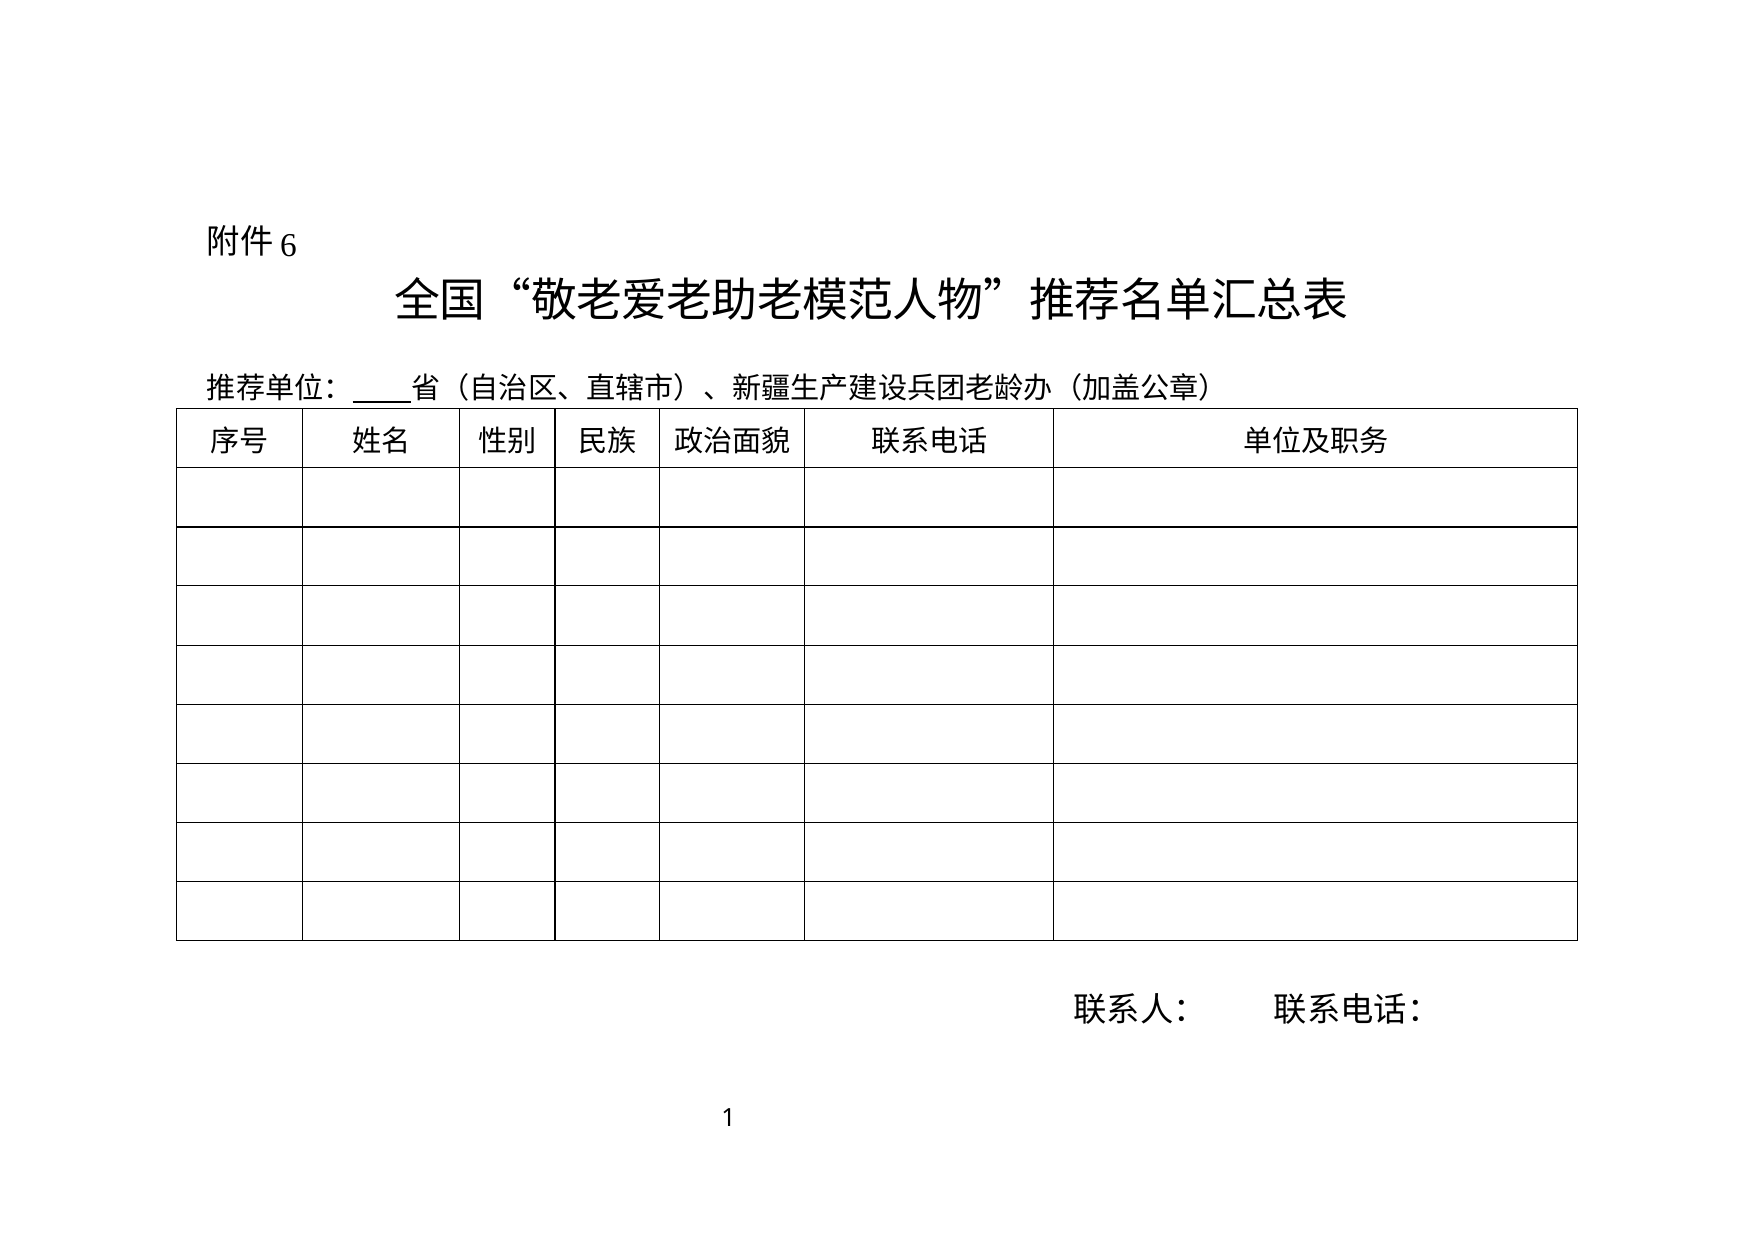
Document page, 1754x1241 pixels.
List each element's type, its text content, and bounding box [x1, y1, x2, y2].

table_cell [460, 586, 554, 644]
table_cell [177, 705, 302, 763]
table_cell [303, 705, 459, 763]
table_cell [177, 823, 302, 881]
table_cell [177, 528, 302, 585]
table_header 民族 [556, 409, 659, 467]
table_cell [805, 646, 1053, 703]
table_cell [303, 823, 459, 881]
table_cell [660, 705, 804, 763]
table_cell [303, 764, 459, 822]
text 全国“敬老爱老助老模范人物”推荐名单汇总表 [207, 263, 1535, 330]
table_cell [660, 823, 804, 881]
table_cell [1054, 586, 1577, 644]
table_cell [177, 764, 302, 822]
table_header 性别 [460, 409, 554, 467]
table_cell [460, 882, 554, 940]
text 推荐单位： 省（自治区、直辖市）、新疆生产建设兵团老龄办（加盖公章） [207, 363, 1485, 408]
table_cell [177, 882, 302, 940]
table_cell [805, 468, 1053, 526]
table_cell [177, 468, 302, 526]
table_cell [556, 882, 659, 940]
table_cell [805, 764, 1053, 822]
table_cell [556, 468, 659, 526]
table_cell [556, 764, 659, 822]
table_cell [177, 646, 302, 703]
table_cell [660, 882, 804, 940]
table_cell [556, 705, 659, 763]
table_header 姓名 [303, 409, 459, 467]
text 联系人： 联系电话： [207, 941, 1535, 1031]
table_cell [460, 646, 554, 703]
table_cell [805, 586, 1053, 644]
table_cell [1054, 764, 1577, 822]
table_cell [805, 528, 1053, 585]
table_cell [303, 882, 459, 940]
table_cell [1054, 468, 1577, 526]
table_cell [303, 528, 459, 585]
table_cell [460, 528, 554, 585]
table_cell [303, 468, 459, 526]
table_cell [460, 764, 554, 822]
table_cell [1054, 882, 1577, 940]
table_cell [460, 705, 554, 763]
table_header 序号 [177, 409, 302, 467]
table_cell [303, 586, 459, 644]
table_cell [1054, 823, 1577, 881]
table_cell [1054, 705, 1577, 763]
table_cell [805, 705, 1053, 763]
table_cell [660, 646, 804, 703]
table_cell [805, 882, 1053, 940]
text 附件6 [207, 173, 1535, 263]
table_cell [460, 823, 554, 881]
table_cell [1054, 646, 1577, 703]
table_cell [660, 468, 804, 526]
table_cell [556, 586, 659, 644]
table_header 政治面貌 [660, 409, 804, 467]
table_cell [1054, 528, 1577, 585]
table_cell [805, 823, 1053, 881]
table_cell [660, 586, 804, 644]
table_cell [177, 586, 302, 644]
table_header 联系电话 [805, 409, 1053, 467]
table_cell [660, 528, 804, 585]
table_cell [556, 823, 659, 881]
table_header 单位及职务 [1054, 409, 1577, 467]
table_cell [303, 646, 459, 703]
table_cell [660, 764, 804, 822]
table_cell [556, 528, 659, 585]
table_cell [556, 646, 659, 703]
table_cell [460, 468, 554, 526]
